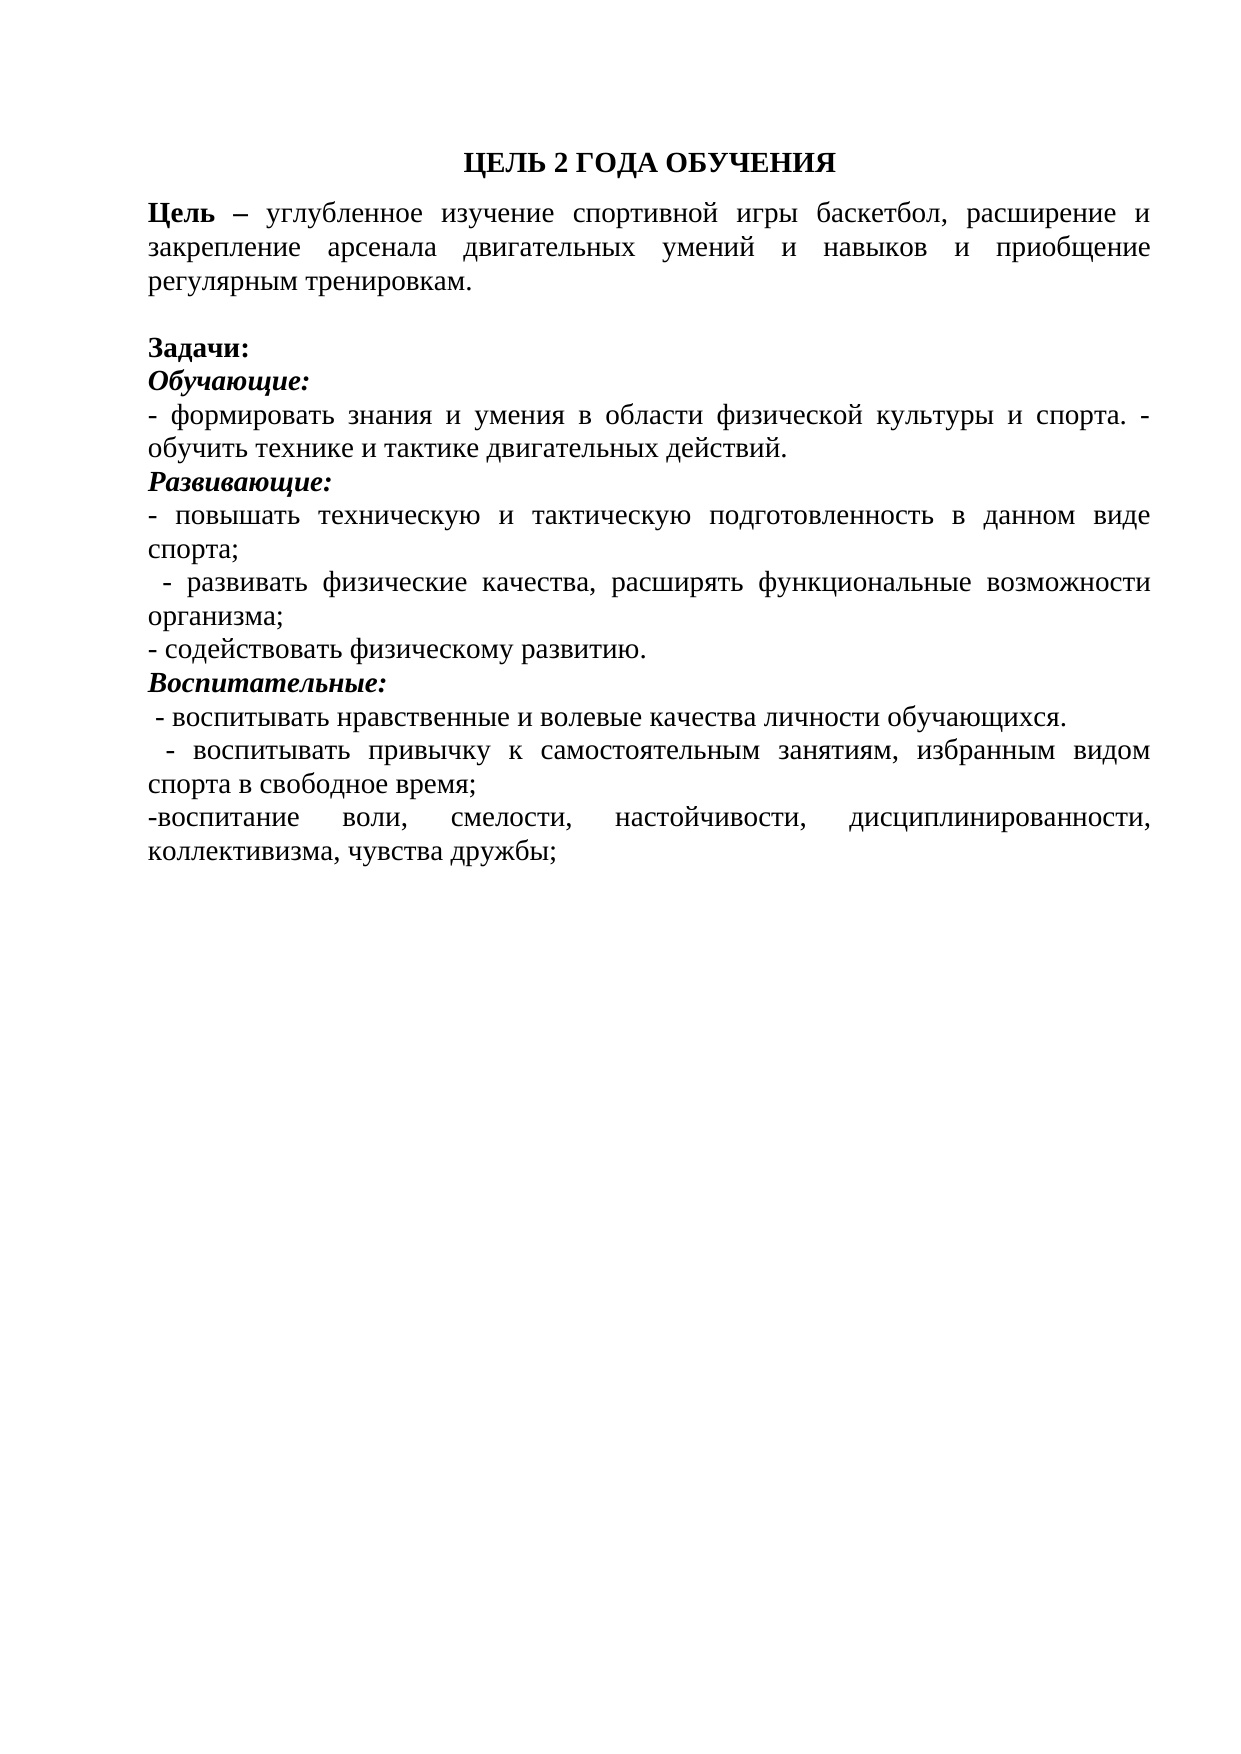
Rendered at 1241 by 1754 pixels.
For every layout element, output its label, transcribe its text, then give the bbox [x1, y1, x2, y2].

text - формировать знания и умения в области физической культуры и спорта. - обучить технике и тактике двигательных действий. [148, 397, 1152, 464]
text - содействовать физическому развитию. [148, 632, 1152, 665]
text Развивающие: [148, 464, 1152, 497]
text Цель – углубленное изучение спортивной игры баскетбол, расширение и закрепление арсенала двигательных умений и навыков и приобщение регулярным тренировкам. [148, 196, 1152, 296]
text - повышать техническую и тактическую подготовленность в данном виде спорта; [148, 497, 1152, 564]
text Обучающие: [148, 363, 1152, 397]
text -воспитание воли, смелости, настойчивости, дисциплинированности, коллективизма, чувства дружбы; [148, 799, 1152, 866]
text - развивать физические качества, расширять функциональные возможности организма; [148, 564, 1152, 632]
text ЦЕЛЬ 2 ГОДА ОБУЧЕНИЯ [148, 145, 1152, 179]
text Воспитательные: [148, 665, 1152, 699]
text - воспитывать привычку к самостоятельным занятиям, избранным видом спорта в свободное время; [148, 732, 1152, 799]
text Задачи: [148, 330, 1152, 363]
text - воспитывать нравственные и волевые качества личности обучающихся. [148, 699, 1152, 732]
